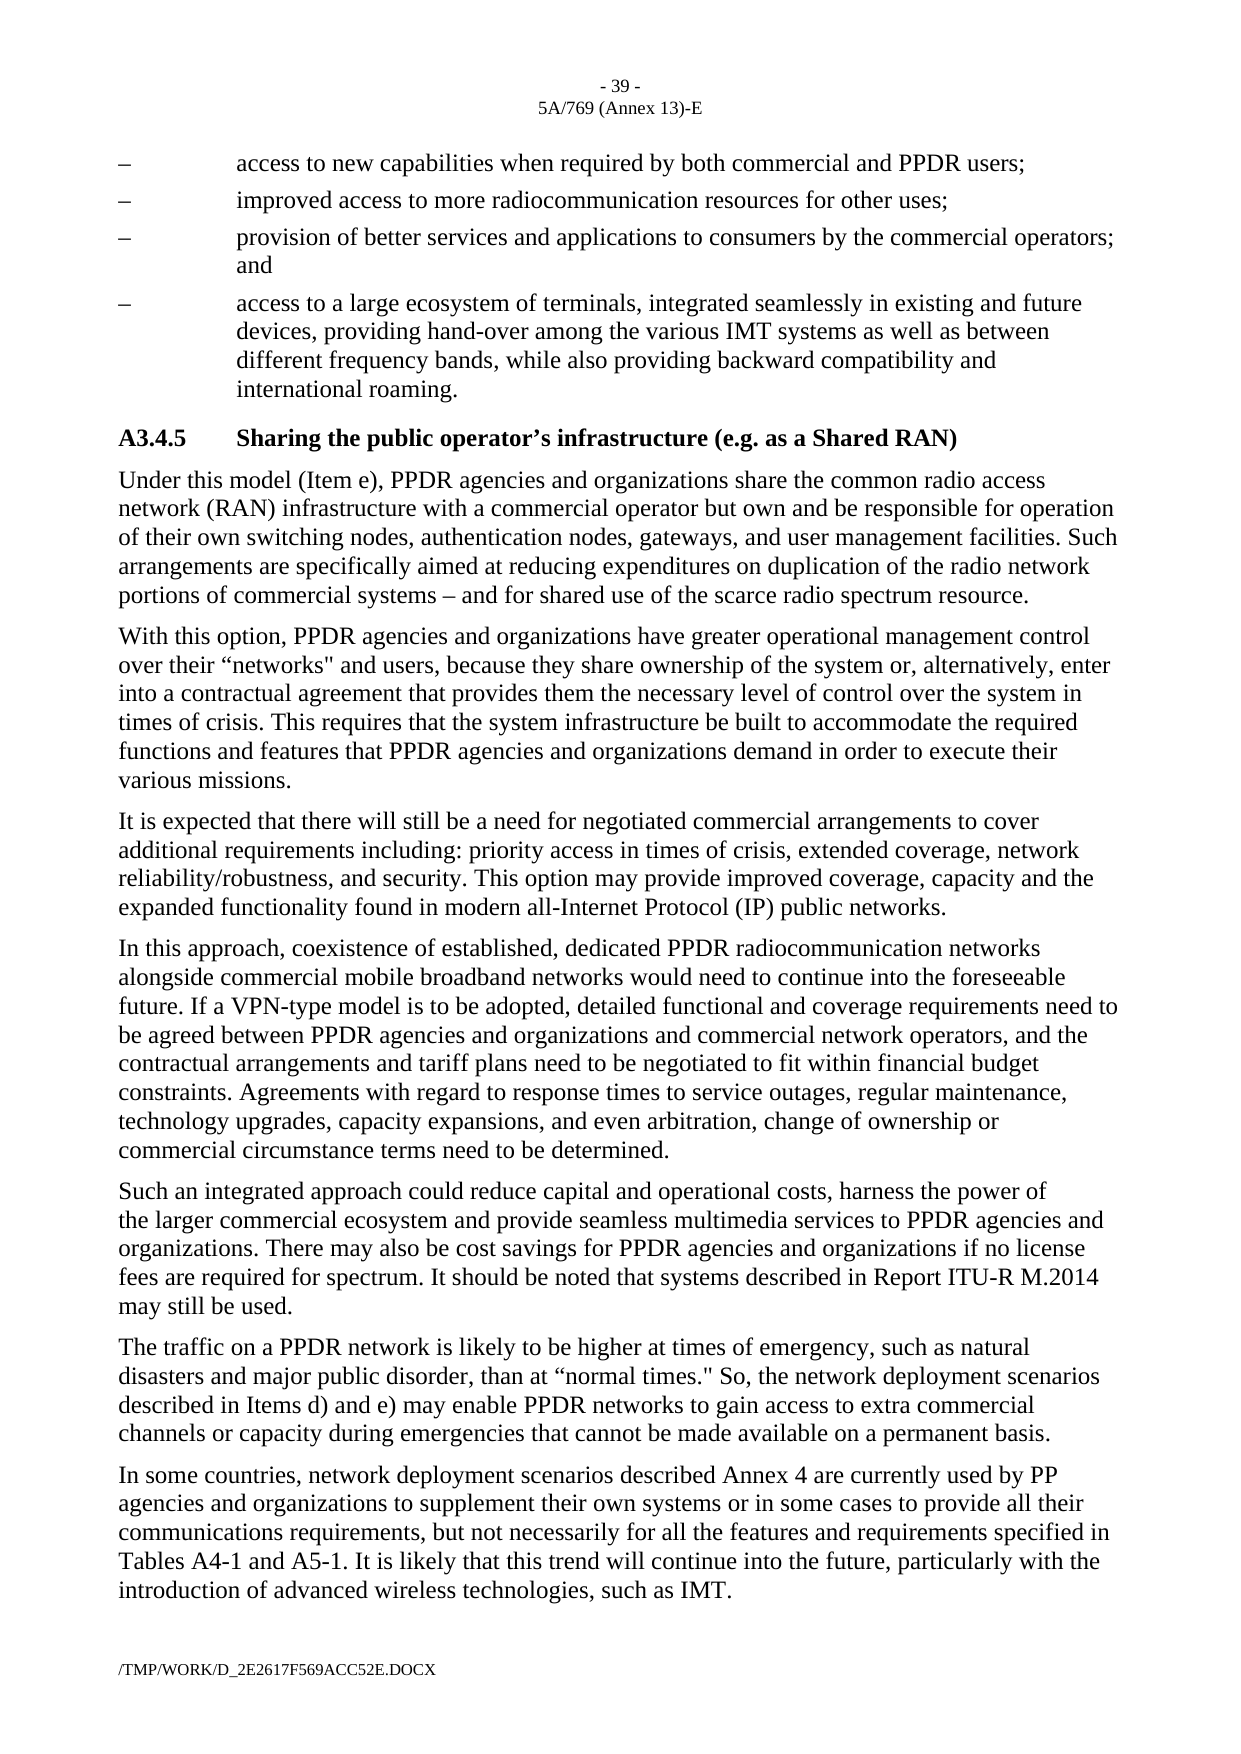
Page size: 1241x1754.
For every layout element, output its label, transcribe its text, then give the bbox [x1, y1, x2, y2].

text – access to a large ecosystem of terminals, integrated seamlessly in existing and future devices, providing hand-over among the various IMT systems as well as between different frequency bands, while also providing backward compatibility and international roaming. [118, 288, 1122, 403]
text – improved access to more radiocommunication resources for other uses; [118, 185, 1122, 213]
text Such an integrated approach could reduce capital and operational costs, harness the power of the larger commercial ecosystem and provide seamless multimedia services to PPDR agencies and organizations. There may also be cost savings for PPDR agencies and organizations if no license fees are required for spectrum. It should be noted that systems described in Report ITU-R M.2014 may still be used. [118, 1176, 1122, 1320]
subtitle A3.4.5 Sharing the public operator’s infrastructure (e.g. as a Shared RAN) [118, 423, 1122, 452]
text – provision of better services and applications to consumers by the commercial operators; and [118, 222, 1122, 279]
text In some countries, network deployment scenarios described Annex 4 are currently used by PP agencies and organizations to supplement their own systems or in some cases to provide all their communications requirements, but not necessarily for all the features and requirements specified in Tables A4-1 and A5-1. It is likely that this trend will continue into the future, particularly with the introduction of advanced wireless technologies, such as IMT. [118, 1460, 1122, 1603]
text The traffic on a PPDR network is likely to be higher at times of emergency, such as natural disasters and major public disorder, than at “normal times." So, the network deployment scenarios described in Items d) and e) may enable PPDR networks to gain access to extra commercial channels or capacity during emergencies that cannot be made available on a permanent basis. [118, 1332, 1122, 1447]
text – access to new capabilities when required by both commercial and PPDR users; [118, 148, 1122, 176]
text With this option, PPDR agencies and organizations have greater operational management control over their “networks" and users, because they share ownership of the system or, alternatively, enter into a contractual agreement that provides them the necessary level of control over the system in times of crisis. This requires that the system infrastructure be built to accommodate the required functions and features that PPDR agencies and organizations demand in order to execute their various missions. [118, 621, 1122, 793]
text It is expected that there will still be a need for negotiated commercial arrangements to cover additional requirements including: priority access in times of crisis, extended coverage, network reliability/robustness, and security. This option may provide improved coverage, capacity and the expanded functionality found in modern all-Internet Protocol (IP) public networks. [118, 806, 1122, 921]
text In this approach, coexistence of established, dedicated PPDR radiocommunication networks alongside commercial mobile broadband networks would need to continue into the foreseeable future. If a VPN-type model is to be adopted, detailed functional and coverage requirements need to be agreed between PPDR agencies and organizations and commercial network operators, and the contractual arrangements and tariff plans need to be negotiated to fit within financial budget constraints. Agreements with regard to response times to service outages, regular maintenance, technology upgrades, capacity expansions, and even arbitration, change of ownership or commercial circumstance terms need to be determined. [118, 933, 1122, 1163]
text Under this model (Item e), PPDR agencies and organizations share the common radio access network (RAN) infrastructure with a commercial operator but own and be responsible for operation of their own switching nodes, authentication nodes, gateways, and user management facilities. Such arrangements are specifically aimed at reducing expenditures on duplication of the radio network portions of commercial systems – and for shared use of the scarce radio spectrum resource. [118, 465, 1122, 608]
